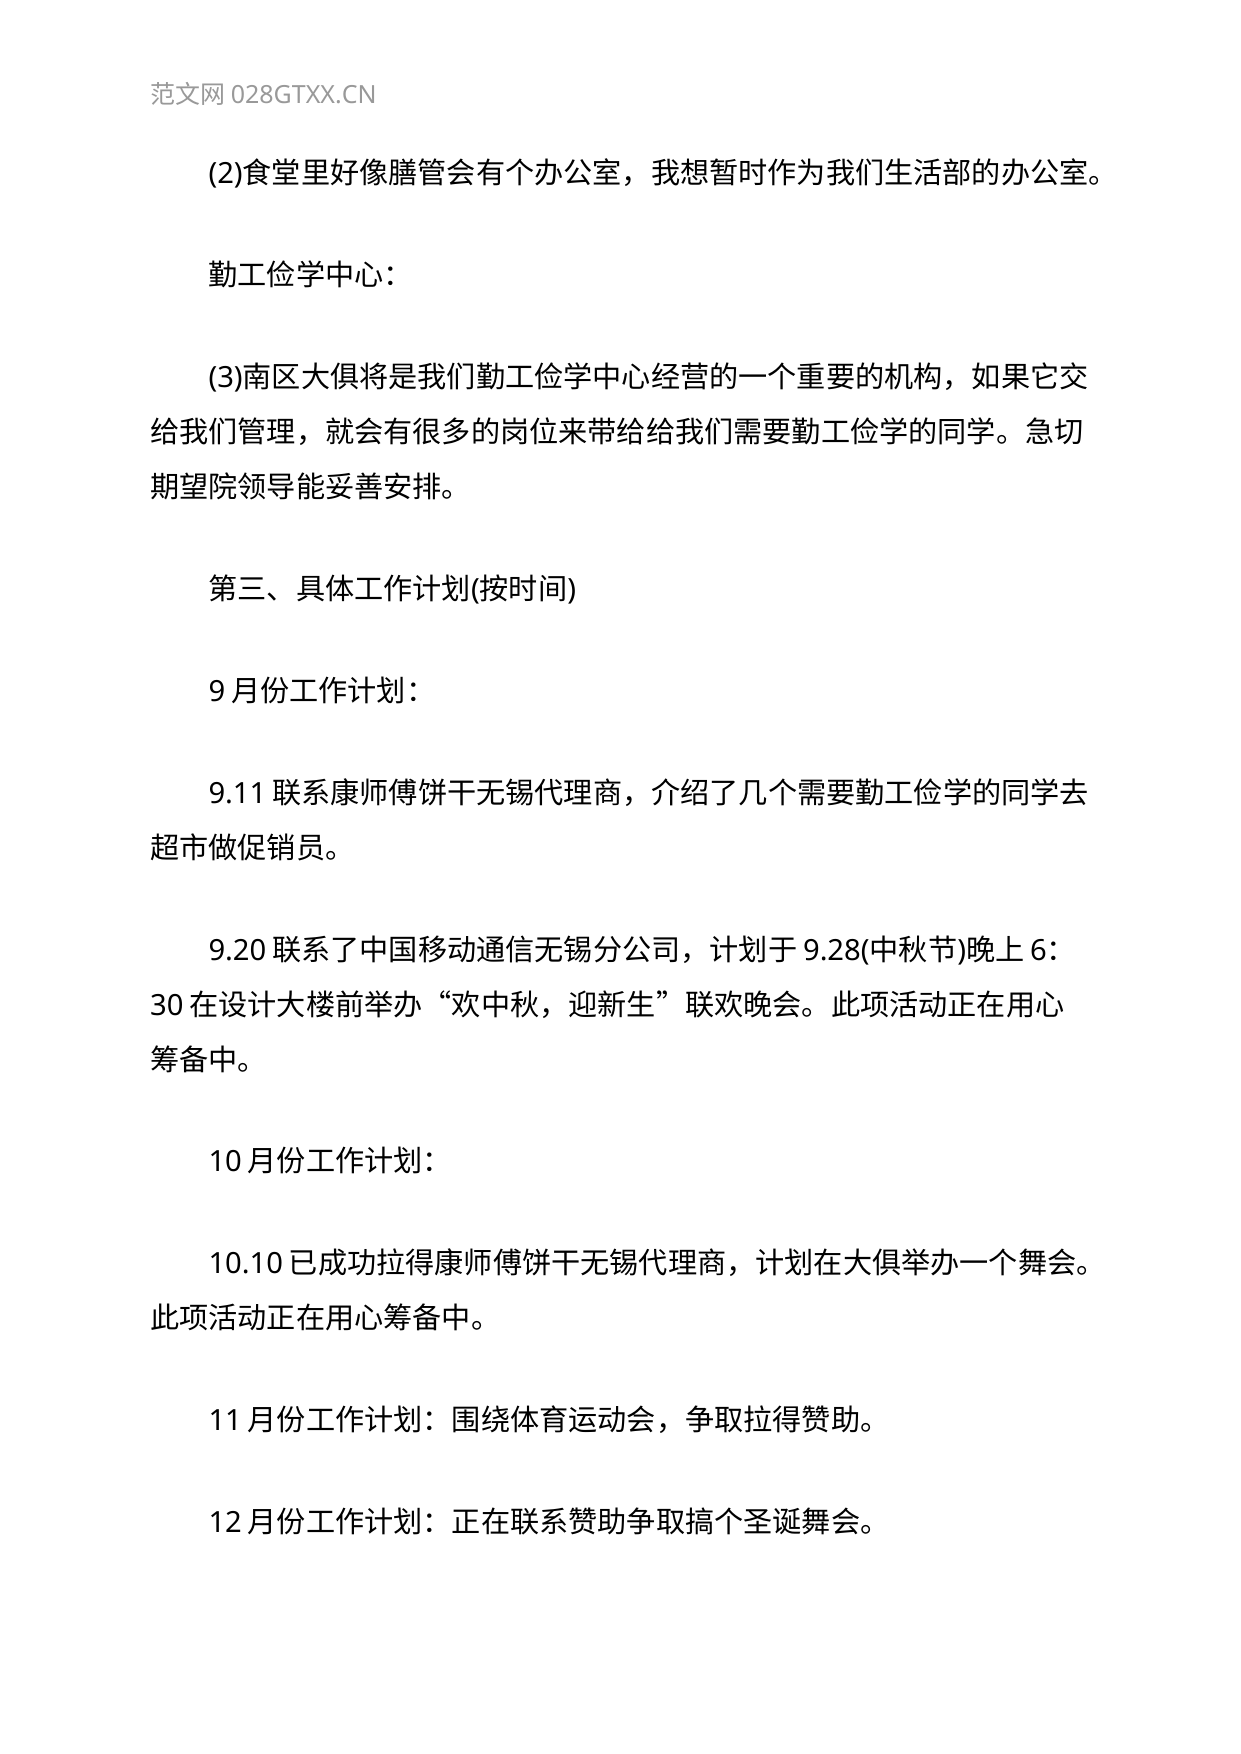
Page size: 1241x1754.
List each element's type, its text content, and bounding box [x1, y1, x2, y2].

text 9月份工作计划： [150, 667, 1090, 710]
text 9.11联系康师傅饼干无锡代理商，介绍了几个需要勤工俭学的同学去超市做促销员。 [150, 769, 1090, 867]
text 10月份工作计划： [150, 1138, 1090, 1180]
text (2)食堂里好像膳管会有个办公室，我想暂时作为我们生活部的办公室。 [150, 150, 1090, 192]
text 勤工俭学中心： [150, 252, 1090, 294]
text 10.10已成功拉得康师傅饼干无锡代理商，计划在大俱举办一个舞会。此项活动正在用心筹备中。 [150, 1240, 1090, 1337]
text (3)南区大俱将是我们勤工俭学中心经营的一个重要的机构，如果它交给我们管理，就会有很多的岗位来带给给我们需要勤工俭学的同学。急切期望院领导能妥善安排。 [150, 354, 1090, 506]
text 12月份工作计划：正在联系赞助争取搞个圣诞舞会。 [150, 1499, 1090, 1541]
text 11月份工作计划：围绕体育运动会，争取拉得赞助。 [150, 1397, 1090, 1439]
text 第三、具体工作计划(按时间) [150, 565, 1090, 608]
text 9.20联系了中国移动通信无锡分公司，计划于9.28(中秋节)晚上6：30在设计大楼前举办“欢中秋，迎新生”联欢晚会。此项活动正在用心筹备中。 [150, 926, 1090, 1078]
